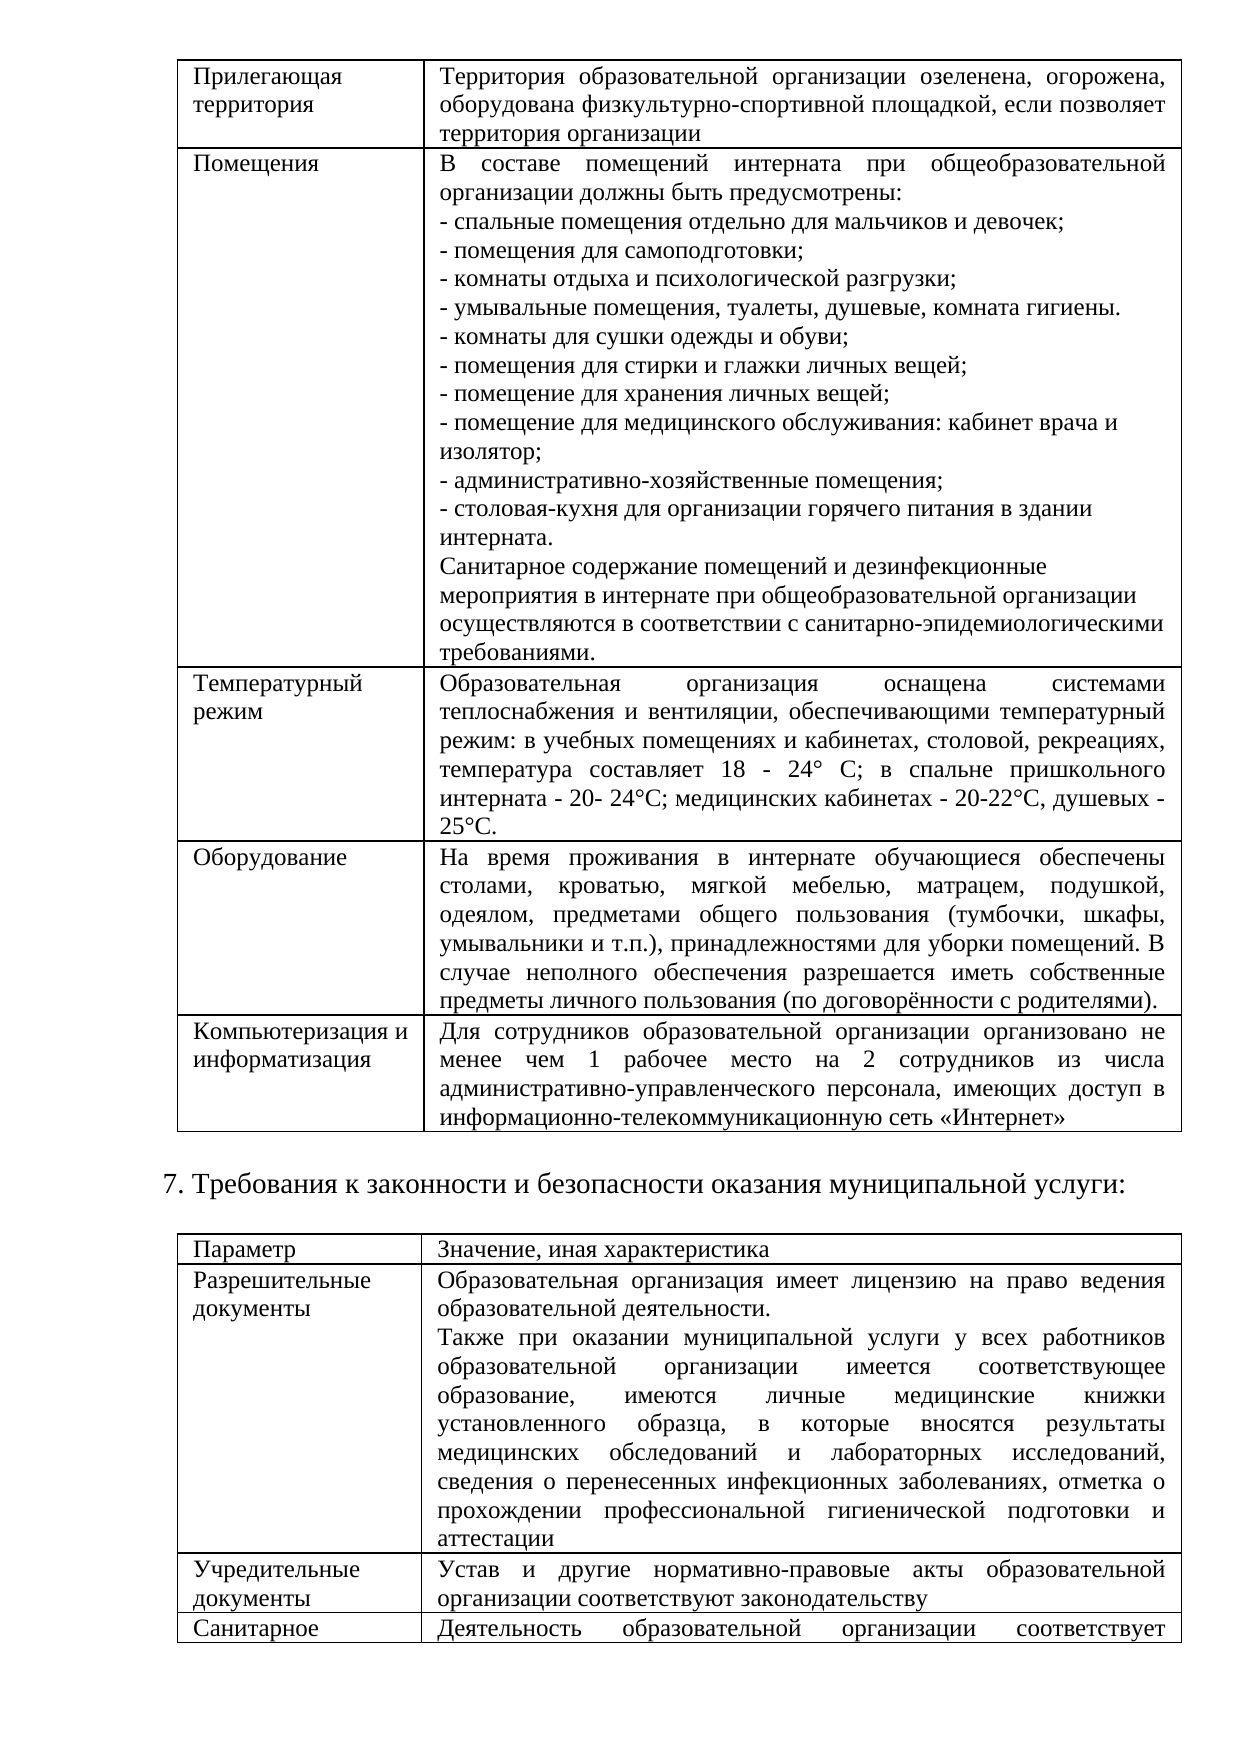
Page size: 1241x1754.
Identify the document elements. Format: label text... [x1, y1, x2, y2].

text 7. Требования к законности и безопасности оказания муниципальной услуги: [162, 1166, 1167, 1199]
table_cell Компьютеризация и информатизация [178, 1016, 423, 1131]
table_cell Образовательная организация оснащена системами теплоснабжения и вентиляции, обеспечивающими температурный режим: в учебных помещениях и кабинетах, столовой, рекреациях, температура составляет 18 - 24° C; в спальне пришкольного интерната - 20- 24°С; медицинских кабинетах - 20-22°С, душевых - 25°С. [425, 668, 1181, 840]
table_cell Территория образовательной организации озеленена, огорожена, оборудована физкультурно-спортивной площадкой, если позволяет территория организации [425, 61, 1181, 147]
table_cell Учредительные документы [178, 1554, 421, 1611]
table_cell На время проживания в интернате обучающиеся обеспечены столами, кроватью, мягкой мебелью, матрацем, подушкой, одеялом, предметами общего пользования (тумбочки, шкафы, умывальники и т.п.), принадлежностями для уборки помещений. В случае неполного обеспечения разрешается иметь собственные предметы личного пользования (по договорённости с родителями). [425, 842, 1181, 1014]
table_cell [422, 1613, 1181, 1642]
table_cell Образовательная организация имеет лицензию на право ведения образовательной деятельности. Также при оказании муниципальной услуги у всех работников образовательной организации имеется соответствующее образование, имеются личные медицинские книжки установленного образца, в которые вносятся результаты медицинских обследований и лабораторных исследований, сведения о перенесенных инфекционных заболеваниях, отметка о прохождении профессиональной гигиенической подготовки и аттестации [422, 1265, 1181, 1552]
table_cell Устав и другие нормативно-правовые акты образовательной организации соответствуют законодательству [422, 1554, 1181, 1611]
table_cell Разрешительные документы [178, 1265, 421, 1552]
table_cell Оборудование [178, 842, 423, 1014]
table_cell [178, 1613, 421, 1642]
table_cell Помещения [178, 149, 423, 666]
table_header Параметр [178, 1235, 421, 1263]
table_cell Прилегающая территория [178, 61, 423, 147]
table_header Значение, иная характеристика [422, 1235, 1181, 1263]
table_cell Для сотрудников образовательной организации организовано не менее чем 1 рабочее место на 2 сотрудников из числа административно-управленческого персонала, имеющих доступ в информационно-телекоммуникационную сеть «Интернет» [425, 1016, 1181, 1131]
table_cell Температурный режим [178, 668, 423, 840]
table_cell В составе помещений интерната при общеобразовательной организации должны быть предусмотрены: - спальные помещения отдельно для мальчиков и девочек; - помещения для самоподготовки; - комнаты отдыха и психологической разгрузки; - умывальные помещения, туалеты, душевые, комната гигиены. - комнаты для сушки одежды и обуви; - помещения для стирки и глажки личных вещей; - помещение для хранения личных вещей; - помещение для медицинского обслуживания: кабинет врача и изолятор; - административно-хозяйственные помещения; - столовая-кухня для организации горячего питания в здании интерната. Санитарное содержание помещений и дезинфекционные мероприятия в интернате при общеобразовательной организации осуществляются в соответствии с санитарно-эпидемиологическими требованиями. [425, 149, 1181, 666]
